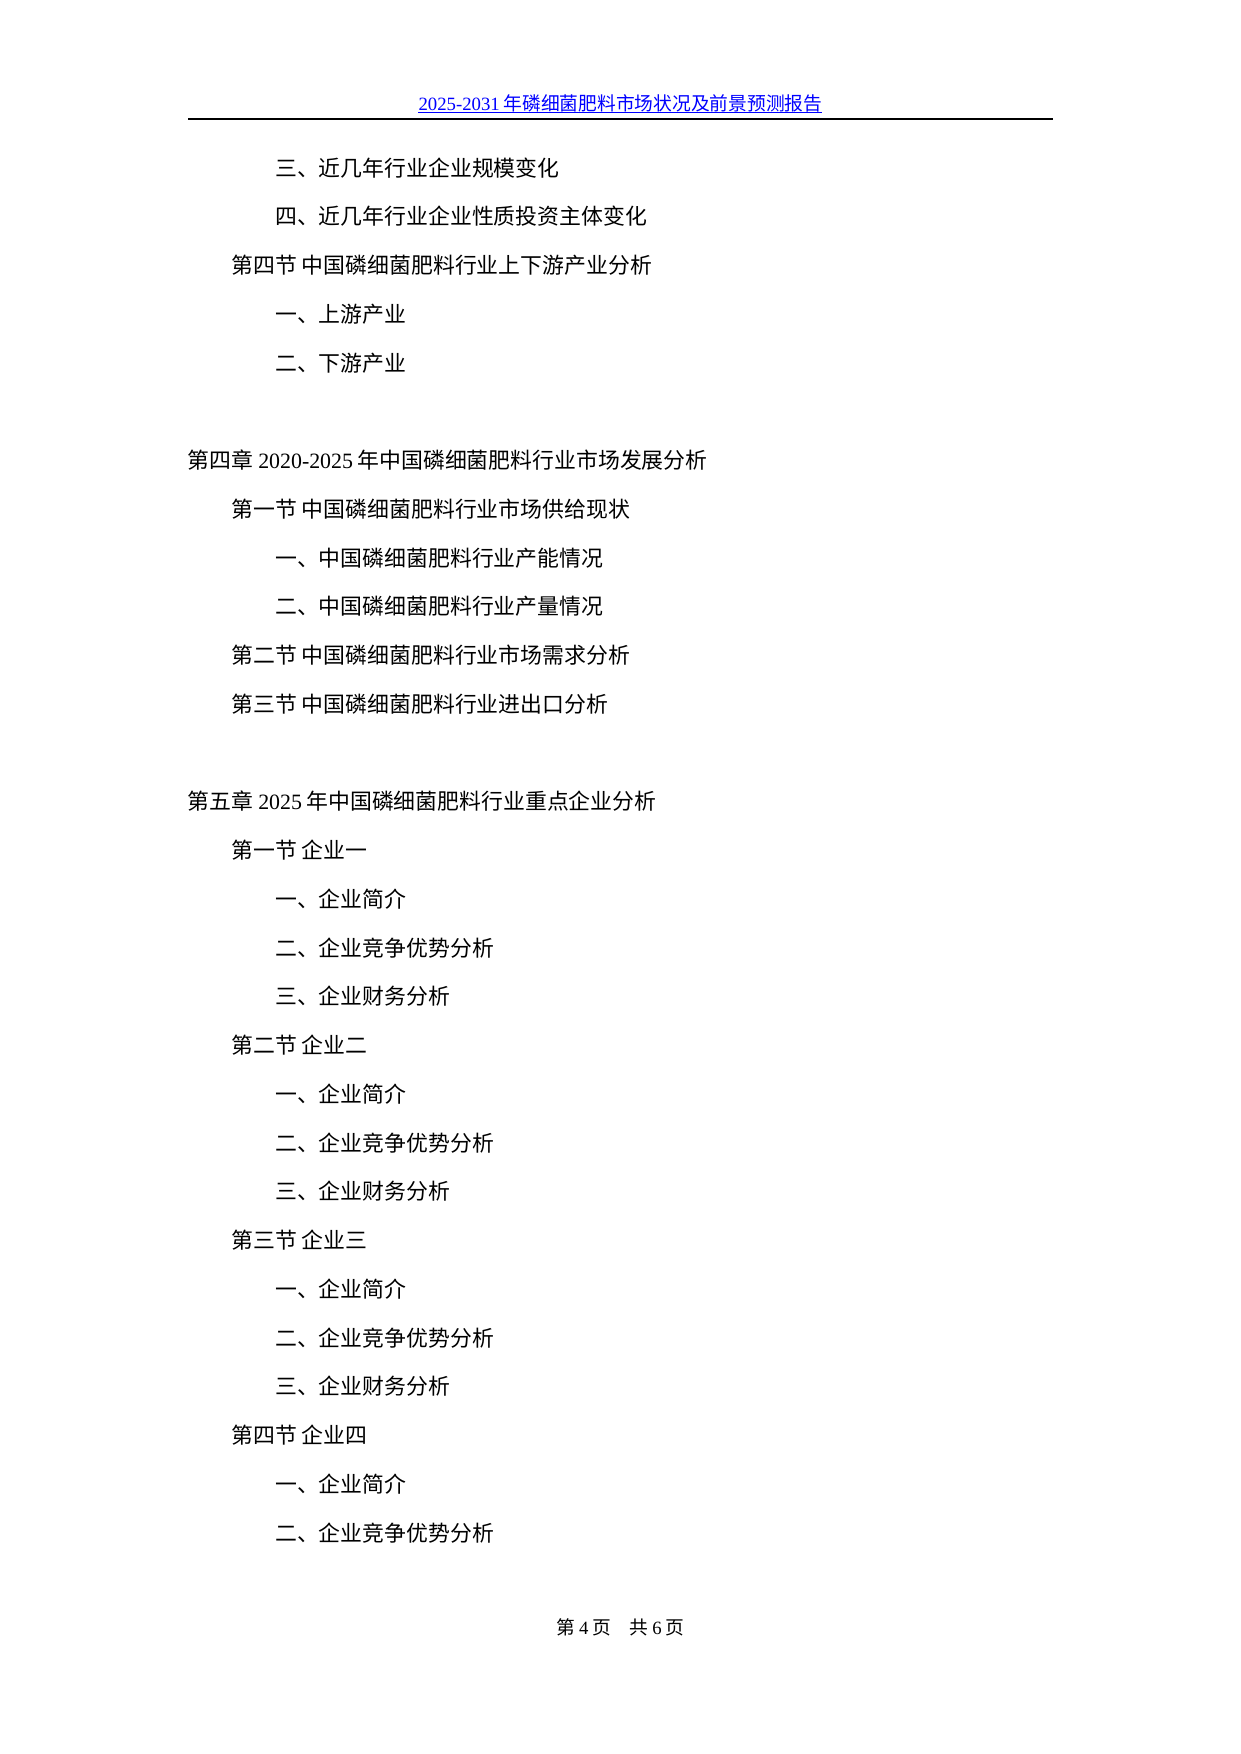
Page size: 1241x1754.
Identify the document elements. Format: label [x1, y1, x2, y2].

text [187, 150, 1053, 1548]
